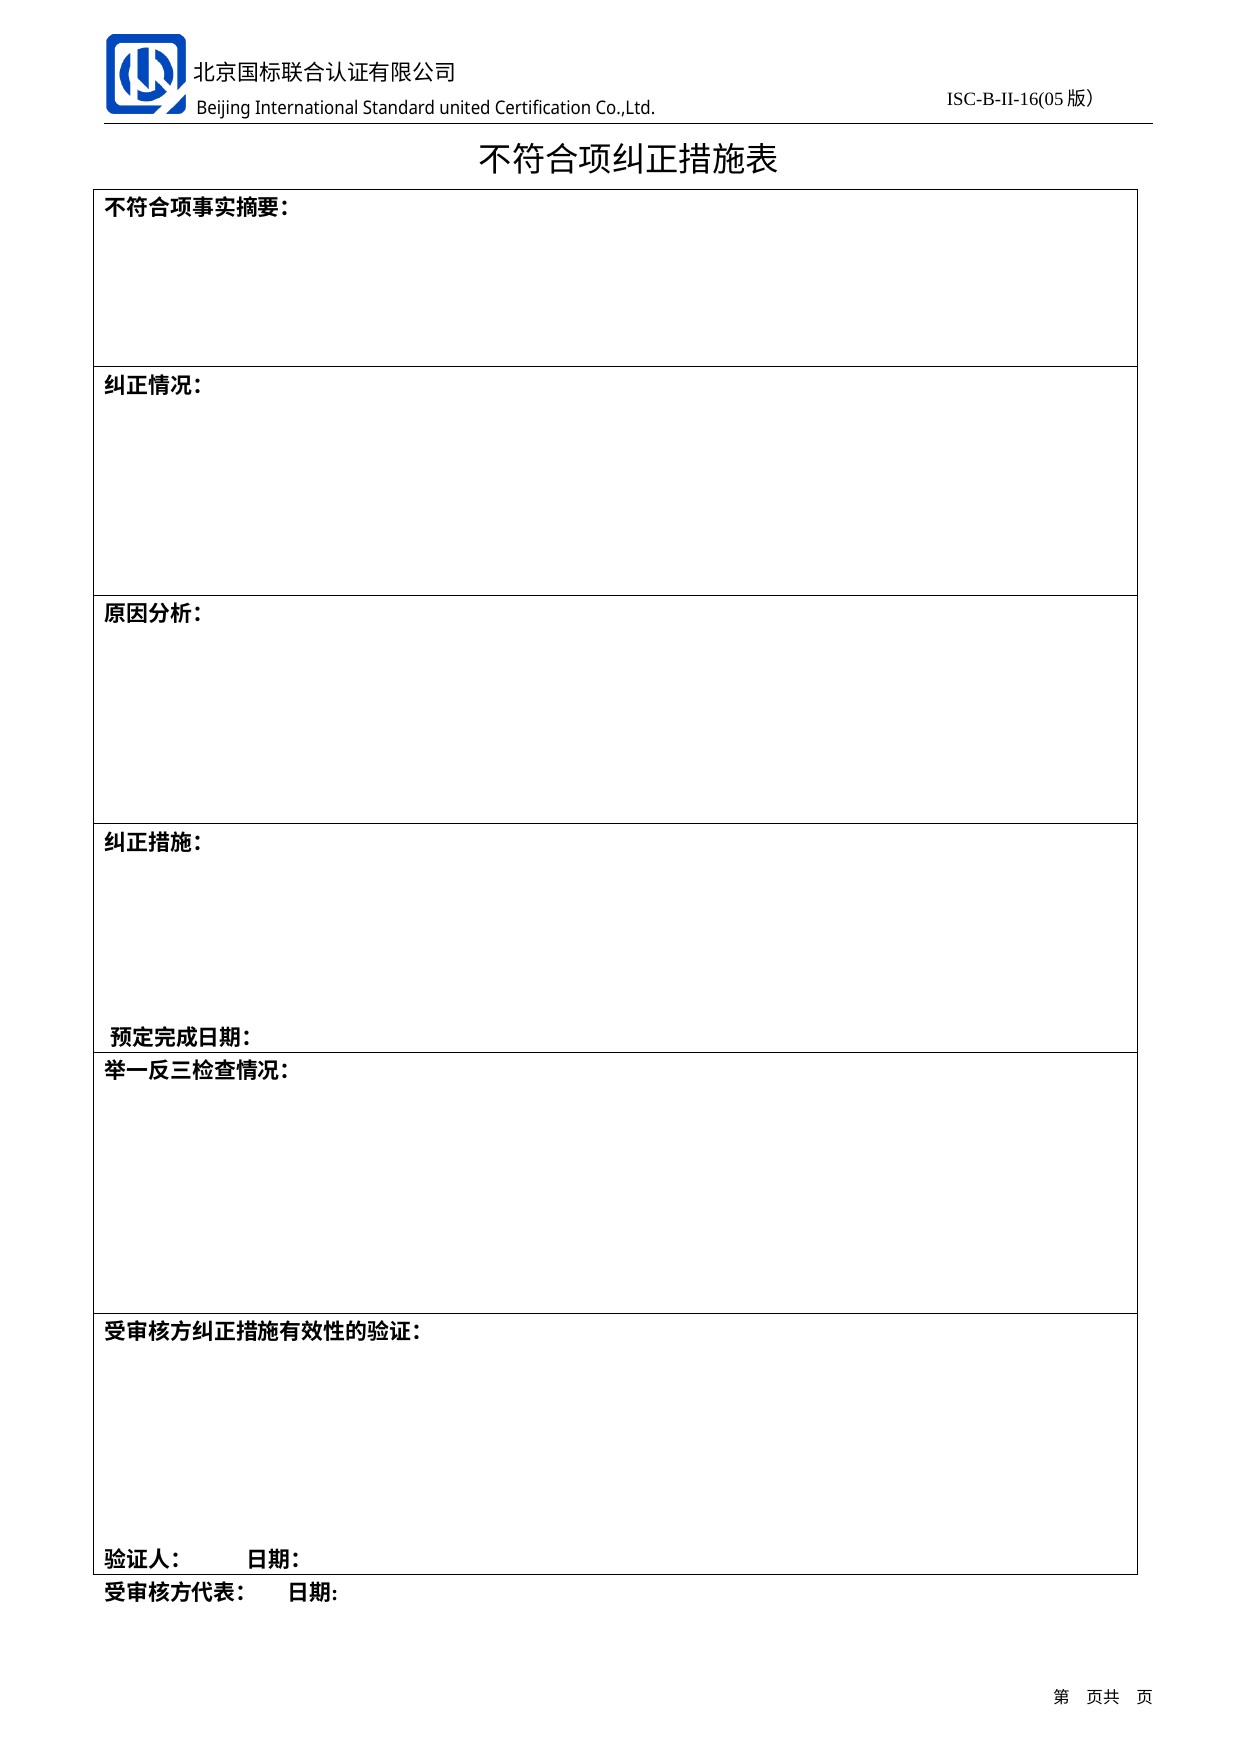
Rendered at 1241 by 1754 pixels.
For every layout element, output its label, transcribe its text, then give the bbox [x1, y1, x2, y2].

table_cell 原因分析： [94, 596, 1137, 823]
table_cell 举一反三检查情况： [94, 1053, 1137, 1313]
text 不符合项纠正措施表 [104, 124, 1153, 189]
table_cell 受审核方纠正措施有效性的验证： 验证人： 日期： [94, 1314, 1137, 1574]
text 受审核方代表： 日期: [104, 1575, 1153, 1607]
table_header 不符合项事实摘要： [94, 190, 1137, 366]
table_cell 纠正措施： 预定完成日期： [94, 824, 1137, 1052]
picture [106, 34, 186, 114]
table_cell 纠正情况： [94, 367, 1137, 595]
